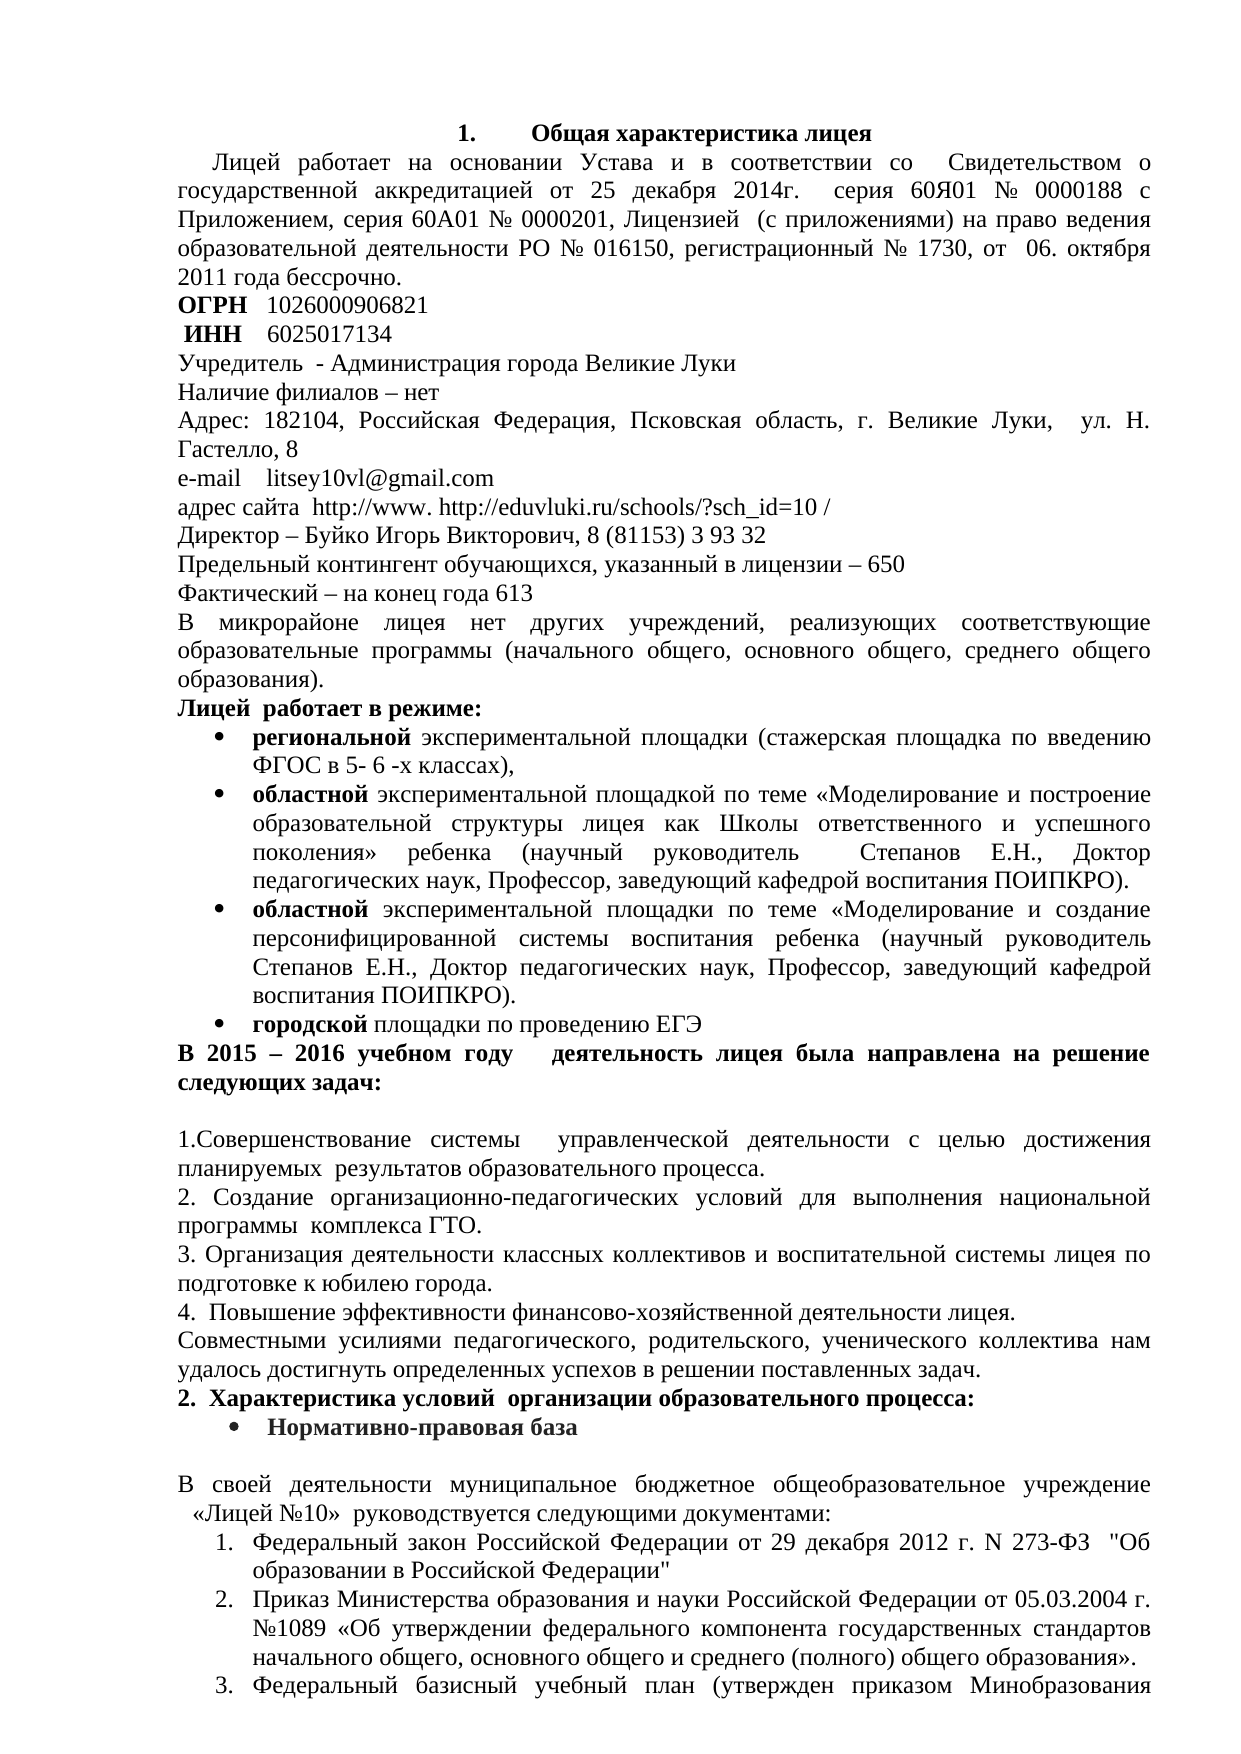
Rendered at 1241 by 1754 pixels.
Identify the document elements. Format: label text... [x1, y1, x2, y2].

text 1.Совершенствование системы управленческой деятельности с целью достижения планируемых результатов образовательного процесса. [177, 1124, 1152, 1182]
text 2. Характеристика условий организации образовательного процесса: [177, 1383, 1152, 1412]
text 4. Повышение эффективности финансово-хозяйственной деятельности лицея. [177, 1297, 1152, 1326]
text 2. Создание организационно-педагогических условий для выполнения национальной программы комплекса ГТО. [177, 1182, 1152, 1239]
list ОГРН 1026000906821 [177, 291, 1152, 319]
text Лицей работает в режиме: [177, 693, 1152, 722]
list Нормативно-правовая база [229, 1412, 1150, 1441]
list городской площадки по проведению ЕГЭ [215, 1009, 1152, 1038]
list e-mail litsey10vl@gmail.com [177, 463, 1152, 492]
list региональной экспериментальной площадки (стажерская площадка по введению ФГОС в 5- 6 -х классах), [215, 722, 1152, 779]
list Федеральный закон Российской Федерации от 29 декабря 2012 г. N 273-ФЗ "Об образовании в Российской Федерации" [215, 1527, 1152, 1584]
text Совместными усилиями педагогического, родительского, ученического коллектива нам удалось достигнуть определенных успехов в решении поставленных задач. [177, 1326, 1152, 1383]
text В 2015 – 2016 учебном году деятельность лицея была направлена на решение следующих задач: [177, 1038, 1152, 1096]
text В своей деятельности муниципальное бюджетное общеобразовательное учреждение «Лицей №10» руководствуется следующими документами: [177, 1469, 1152, 1527]
list Лицей работает на основании Устава и в соответствии со Свидетельством о государственной аккредитацией от 25 декабря 2014г. серия 60Я01 № 0000188 с Приложением, серия 60А01 № 0000201, Лицензией (с приложениями) на право ведения образовательной деятельности РО № 016150, регистрационный № 1730, от 06. октября 2011 года бессрочно. [177, 147, 1152, 291]
list Общая характеристика лицея [177, 118, 1152, 147]
list областной экспериментальной площадкой по теме «Моделирование и построение образовательной структуры лицея как Школы ответственного и успешного поколения» ребенка (научный руководитель Степанов Е.Н., Доктор педагогических наук, Профессор, заведующий кафедрой воспитания ПОИПКРО). [215, 779, 1152, 894]
list Предельный контингент обучающихся, указанный в лицензии – 650 [177, 549, 1152, 578]
list Фактический – на конец года 613 [177, 578, 1152, 607]
list адрес сайта http://www. http://eduvluki.ru/schools/?sch_id=10 / [177, 492, 1152, 521]
text Директор – Буйко Игорь Викторович, 8 (81153) 3 93 32 [177, 521, 1152, 549]
text 3. Организация деятельности классных коллективов и воспитательной системы лицея по подготовке к юбилею города. [177, 1239, 1152, 1297]
text В микрорайоне лицея нет других учреждений, реализующих соответствующие образовательные программы (начального общего, основного общего, среднего общего образования). [177, 607, 1152, 693]
list областной экспериментальной площадки по теме «Моделирование и создание персонифицированной системы воспитания ребенка (научный руководитель Степанов Е.Н., Доктор педагогических наук, Профессор, заведующий кафедрой воспитания ПОИПКРО). [215, 894, 1152, 1009]
list Приказ Министерства образования и науки Российской Федерации от 05.03.2004 г. №1089 «Об утверждении федерального компонента государственных стандартов начального общего, основного общего и среднего (полного) общего образования». [215, 1584, 1152, 1671]
list Учредитель - Администрация города Великие Луки [177, 348, 1152, 377]
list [215, 1671, 1152, 1699]
list Адрес: 182104, Российская Федерация, Псковская область, г. Великие Луки, ул. Н. Гастелло, 8 [177, 406, 1152, 463]
list Наличие филиалов – нет [177, 377, 1152, 406]
list ИНН 6025017134 [177, 319, 1152, 348]
